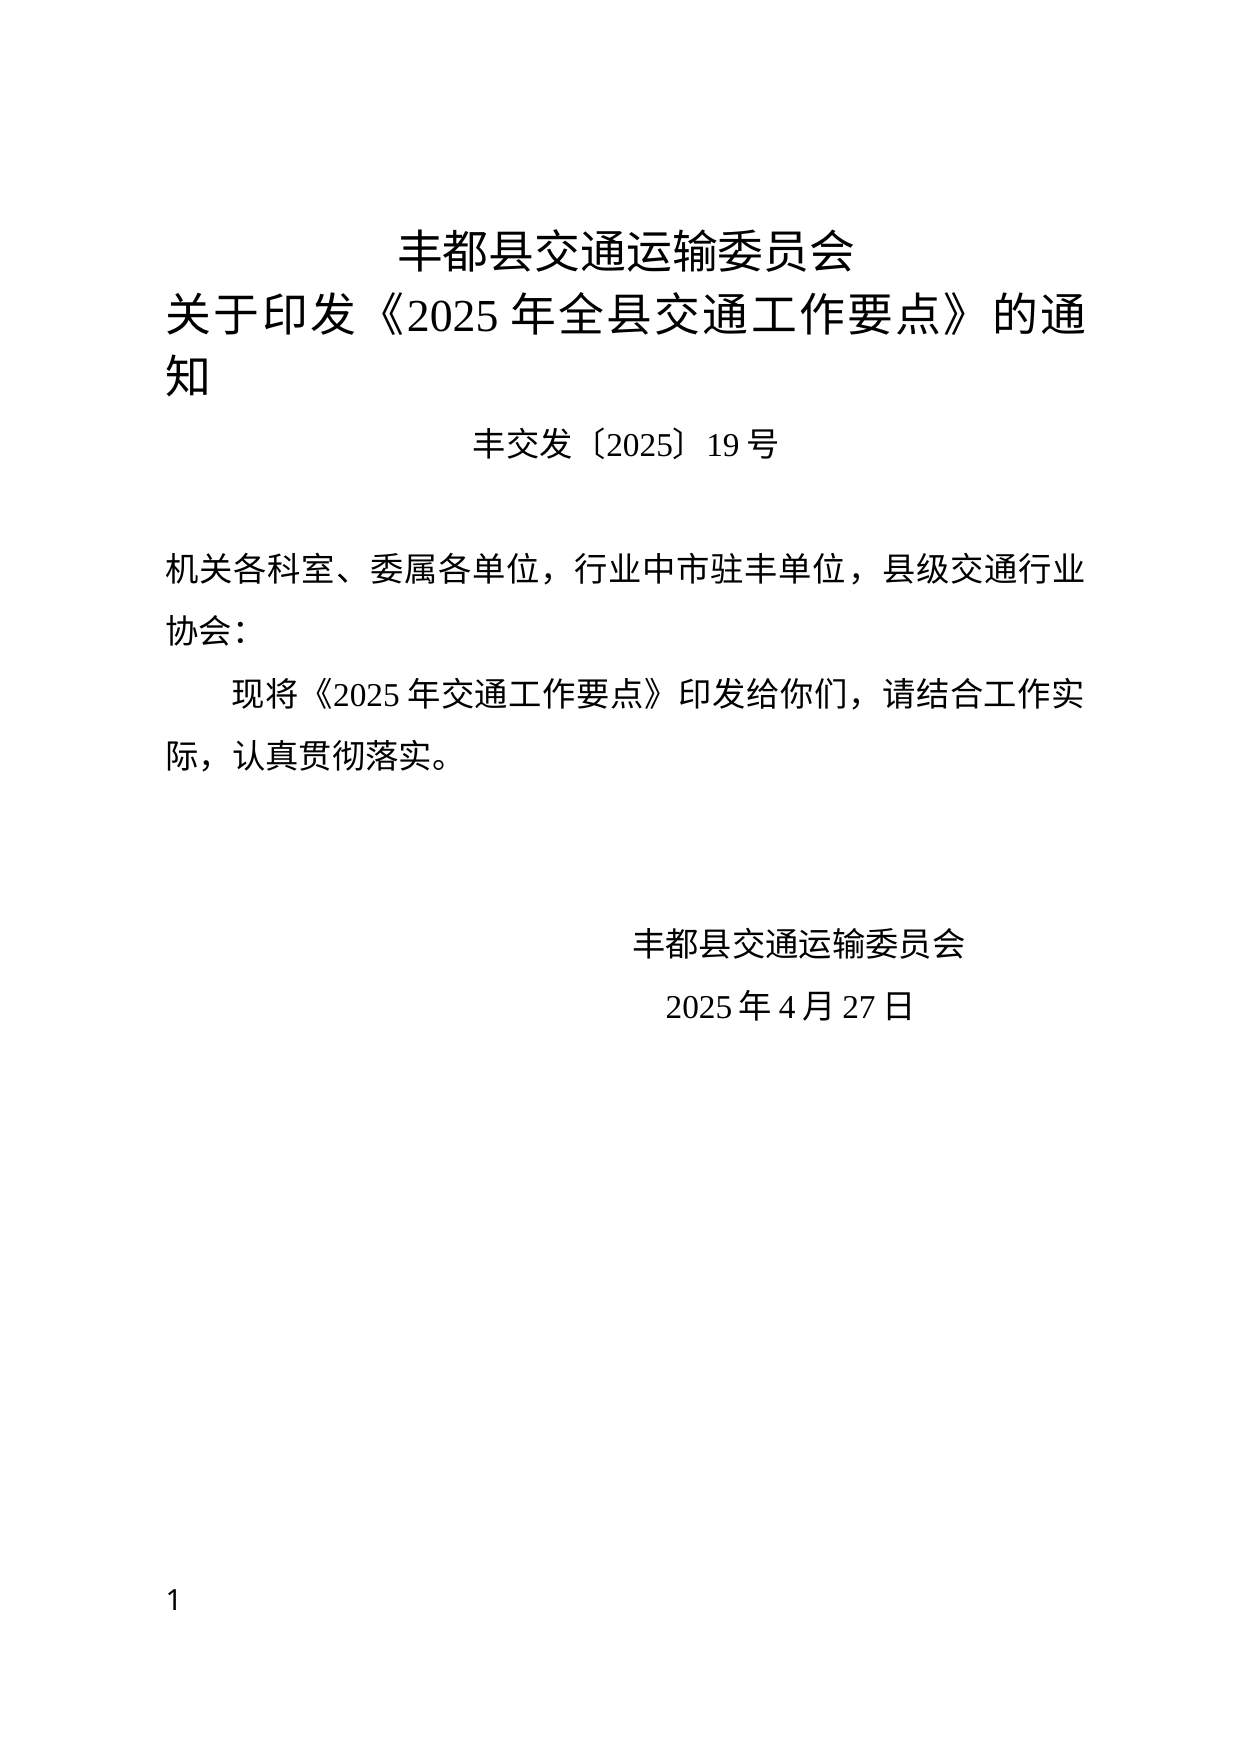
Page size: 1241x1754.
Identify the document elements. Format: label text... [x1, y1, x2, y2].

text 丰都县交通运输委员会 [165, 906, 1087, 968]
text 关于印发《2025年全县交通工作要点》的通知 [165, 281, 1087, 406]
text 2025年4月27日 [165, 968, 1087, 1031]
text 现将《2025年交通工作要点》印发给你们，请结合工作实际，认真贯彻落实。 [165, 656, 1087, 781]
text 机关各科室、委属各单位，行业中市驻丰单位，县级交通行业协会： [165, 531, 1087, 656]
text 丰交发〔2025〕19号 [165, 406, 1087, 468]
text 丰都县交通运输委员会 [165, 218, 1087, 281]
